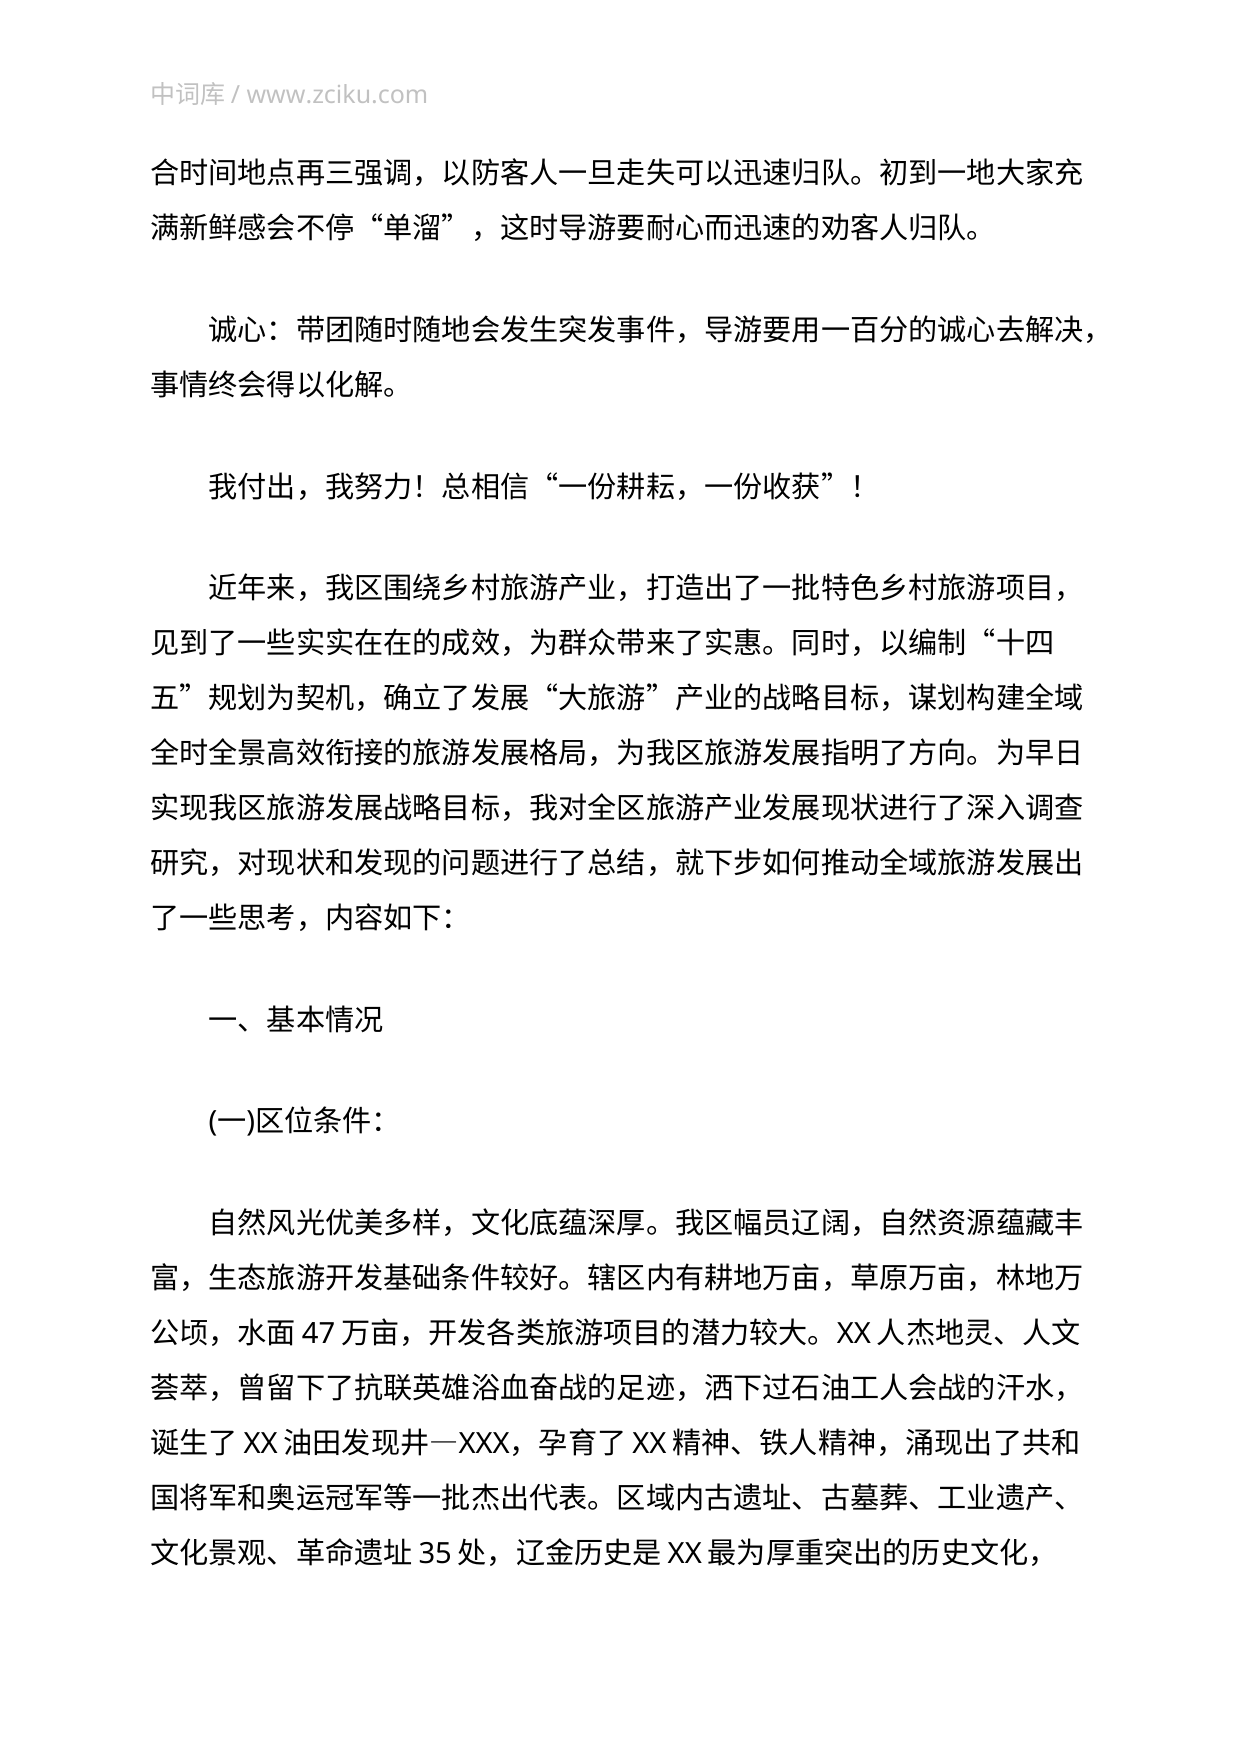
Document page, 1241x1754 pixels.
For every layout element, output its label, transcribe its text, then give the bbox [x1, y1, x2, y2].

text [150, 150, 1090, 247]
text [150, 1200, 1090, 1572]
text 诚心：带团随时随地会发生突发事件，导游要用一百分的诚心去解决，事情终会得以化解。 [150, 307, 1090, 404]
text 我付出，我努力！总相信“一份耕耘，一份收获”！ [150, 463, 1090, 506]
text 近年来，我区围绕乡村旅游产业，打造出了一批特色乡村旅游项目，见到了一些实实在在的成效，为群众带来了实惠。同时，以编制“十四五”规划为契机，确立了发展“大旅游”产业的战略目标，谋划构建全域全时全景高效衔接的旅游发展格局，为我区旅游发展指明了方向。为早日实现我区旅游发展战略目标，我对全区旅游产业发展现状进行了深入调查研究，对现状和发现的问题进行了总结，就下步如何推动全域旅游发展出了一些思考，内容如下： [150, 565, 1090, 937]
text 一、基本情况 [150, 996, 1090, 1038]
text (一)区位条件： [150, 1098, 1090, 1140]
